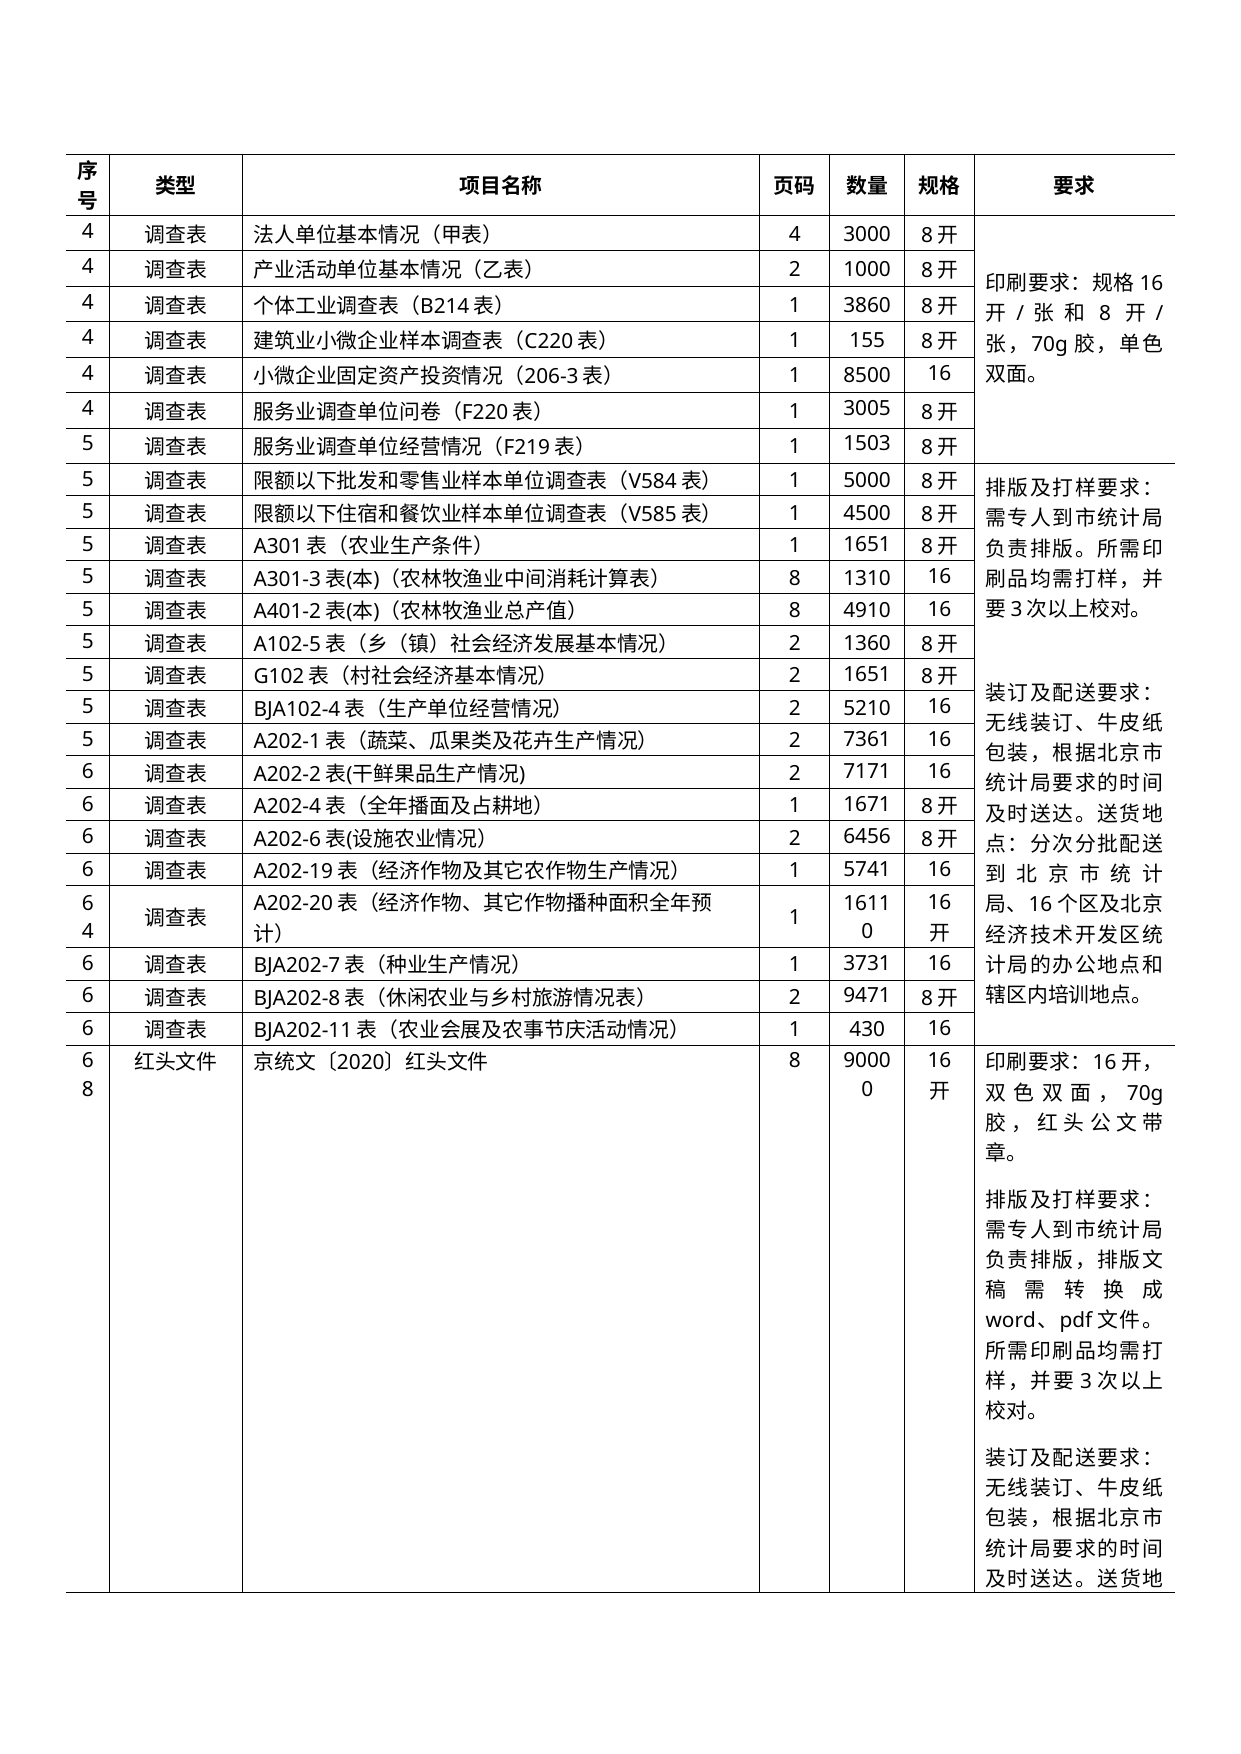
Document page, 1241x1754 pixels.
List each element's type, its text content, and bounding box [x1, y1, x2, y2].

table_cell 16510 [830, 659, 904, 690]
table_cell 16110 [830, 886, 904, 947]
table_cell 16开 [905, 1046, 974, 1592]
table_cell 94710 [830, 981, 904, 1012]
table_cell 1 [760, 393, 829, 427]
table_cell 8开 [905, 496, 974, 528]
table_cell 调查表 [110, 287, 242, 321]
table_cell 服务业调查单位问卷（F220表） [243, 393, 759, 427]
table_cell 调查表 [110, 691, 242, 723]
table_cell 59 [66, 724, 109, 755]
table_cell 调查表 [110, 561, 242, 593]
table_cell 2 [760, 251, 829, 286]
table_cell 8开 [905, 393, 974, 427]
table_cell 16710 [830, 789, 904, 820]
table_cell 1360 [830, 626, 904, 658]
table_cell 8开 [905, 429, 974, 463]
table_cell 8开 [905, 322, 974, 357]
table_cell 5210 [830, 691, 904, 723]
table_cell 52 [66, 496, 109, 528]
table_cell 55 [66, 594, 109, 625]
table_cell 8开 [905, 659, 974, 690]
table_cell 1 [760, 358, 829, 392]
table_cell 64 [66, 886, 109, 947]
table_cell 服务业调查单位经营情况（F219表） [243, 429, 759, 463]
table_cell 调查表 [110, 216, 242, 250]
table_cell 8开 [905, 216, 974, 250]
table_cell 1 [760, 496, 829, 528]
table_cell 56 [66, 626, 109, 658]
table_cell 8开 [905, 981, 974, 1012]
table_cell 63 [66, 854, 109, 885]
table_cell 印刷要求：规格16开/张和8开/张，70g胶，单色双面。 [975, 216, 1174, 463]
table_cell 8开 [905, 287, 974, 321]
table_cell 8开 [905, 789, 974, 820]
table_cell 71710 [830, 756, 904, 788]
table_cell 155 [830, 322, 904, 357]
table_cell 调查表 [110, 948, 242, 979]
table_cell 62 [66, 821, 109, 853]
table_cell 8 [760, 1046, 829, 1592]
table_cell 90000 [830, 1046, 904, 1592]
table_cell 调查表 [110, 429, 242, 463]
table_cell 调查表 [110, 322, 242, 357]
table_cell 调查表 [110, 529, 242, 560]
table_cell 16开 [905, 854, 974, 885]
table_cell BJA102-4表（生产单位经营情况） [243, 691, 759, 723]
table_cell 48 [66, 358, 109, 392]
table_cell 小微企业固定资产投资情况（206-3表） [243, 358, 759, 392]
table_cell 京统文〔2020〕红头文件 [243, 1046, 759, 1592]
table_cell 调查表 [110, 464, 242, 495]
table_cell 调查表 [110, 358, 242, 392]
table_cell 1 [760, 529, 829, 560]
table_cell A202-2表(干鲜果品生产情况) [243, 756, 759, 788]
table_cell 2 [760, 724, 829, 755]
table_cell A301表（农业生产条件） [243, 529, 759, 560]
table_cell 产业活动单位基本情况（乙表） [243, 251, 759, 286]
table_cell 16开 [905, 948, 974, 979]
table_cell 66 [66, 981, 109, 1012]
table_cell A301-3表(本)（农林牧渔业中间消耗计算表） [243, 561, 759, 593]
table_cell 调查表 [110, 724, 242, 755]
table_cell 44 [66, 216, 109, 250]
table_cell 红头文件 [110, 1046, 242, 1592]
table_cell 15030 [830, 429, 904, 463]
table_cell BJA202-8表（休闲农业与乡村旅游情况表） [243, 981, 759, 1012]
table_cell 45 [66, 251, 109, 286]
table_header 数量 [830, 155, 904, 215]
table_cell 65 [66, 948, 109, 979]
table_cell 调查表 [110, 594, 242, 625]
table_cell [975, 1046, 1174, 1592]
table_cell 调查表 [110, 981, 242, 1012]
table_cell 430 [830, 1013, 904, 1044]
table_cell 限额以下批发和零售业样本单位调查表（V584表） [243, 464, 759, 495]
table_cell 调查表 [110, 626, 242, 658]
table_cell 调查表 [110, 821, 242, 853]
table_cell 47 [66, 322, 109, 357]
table_cell 16开 [905, 724, 974, 755]
table_cell A202-4表（全年播面及占耕地） [243, 789, 759, 820]
table_cell A202-1表（蔬菜、瓜果类及花卉生产情况） [243, 724, 759, 755]
table_cell 调查表 [110, 886, 242, 947]
table_cell 2 [760, 756, 829, 788]
table_cell 1 [760, 464, 829, 495]
table_cell 8开 [905, 251, 974, 286]
table_cell A401-2表(本)（农林牧渔业总产值） [243, 594, 759, 625]
table_cell 49 [66, 393, 109, 427]
table_cell 调查表 [110, 659, 242, 690]
table_cell 1 [760, 789, 829, 820]
table_cell A202-19表（经济作物及其它农作物生产情况） [243, 854, 759, 885]
table_cell 调查表 [110, 756, 242, 788]
table_cell 8开 [905, 529, 974, 560]
table_cell 建筑业小微企业样本调查表（C220表） [243, 322, 759, 357]
table_cell A202-6表(设施农业情况） [243, 821, 759, 853]
table_cell 2 [760, 981, 829, 1012]
table_cell 30050 [830, 393, 904, 427]
table_cell 16开 [905, 561, 974, 593]
table_cell 68 [66, 1046, 109, 1592]
table_cell 64560 [830, 821, 904, 853]
table_header 类型 [110, 155, 242, 215]
table_cell 1 [760, 948, 829, 979]
table_cell 4910 [830, 594, 904, 625]
table_cell 1 [760, 1013, 829, 1044]
table_cell 调查表 [110, 496, 242, 528]
table_cell 73610 [830, 724, 904, 755]
table_cell 16开 [905, 358, 974, 392]
table_header 规格 [905, 155, 974, 215]
table_cell 8 [760, 561, 829, 593]
table_cell 50 [66, 429, 109, 463]
table_cell 8 [760, 594, 829, 625]
table_cell BJA202-11表（农业会展及农事节庆活动情况） [243, 1013, 759, 1044]
table_cell 1000 [830, 251, 904, 286]
table_cell 2 [760, 691, 829, 723]
table_cell 57410 [830, 854, 904, 885]
table_cell 16开 [905, 1013, 974, 1044]
table_cell A102-5表（乡（镇）社会经济发展基本情况） [243, 626, 759, 658]
table_header 序号 [66, 155, 109, 215]
table_header 要求 [975, 155, 1174, 215]
table_cell 16开 [905, 594, 974, 625]
table_cell 60 [66, 756, 109, 788]
table_cell 2 [760, 821, 829, 853]
table_cell 3860 [830, 287, 904, 321]
table_cell 1310 [830, 561, 904, 593]
table_cell 37310 [830, 948, 904, 979]
table_cell 54 [66, 561, 109, 593]
table_cell 个体工业调查表（B214表） [243, 287, 759, 321]
table_header 项目名称 [243, 155, 759, 215]
table_cell 3000 [830, 216, 904, 250]
table_cell 8500 [830, 358, 904, 392]
table_cell 调查表 [110, 1013, 242, 1044]
table_cell 1 [760, 287, 829, 321]
table_cell 57 [66, 659, 109, 690]
table_header 页码 [760, 155, 829, 215]
table_cell 1 [760, 322, 829, 357]
table_cell 58 [66, 691, 109, 723]
table_cell 2 [760, 659, 829, 690]
table_cell 53 [66, 529, 109, 560]
table_cell 5000 [830, 464, 904, 495]
table_cell 51 [66, 464, 109, 495]
table_cell 8开 [905, 626, 974, 658]
table_cell 调查表 [110, 854, 242, 885]
table_cell 8开 [905, 464, 974, 495]
table_cell 61 [66, 789, 109, 820]
table_cell 2 [760, 626, 829, 658]
table_cell 16开 [905, 756, 974, 788]
table_cell BJA202-7表（种业生产情况） [243, 948, 759, 979]
table_cell 调查表 [110, 251, 242, 286]
table_cell 16开 [905, 691, 974, 723]
table_cell 46 [66, 287, 109, 321]
table_cell 4 [760, 216, 829, 250]
table_cell A202-20表（经济作物、其它作物播种面积全年预计） [243, 886, 759, 947]
table_cell 调查表 [110, 789, 242, 820]
table_cell 4500 [830, 496, 904, 528]
table_cell 67 [66, 1013, 109, 1044]
table_cell 16510 [830, 529, 904, 560]
table_cell 8开 [905, 821, 974, 853]
table_cell 16开 [905, 886, 974, 947]
table_cell G102表（村社会经济基本情况） [243, 659, 759, 690]
table_cell 法人单位基本情况（甲表） [243, 216, 759, 250]
table_cell 限额以下住宿和餐饮业样本单位调查表（V585表） [243, 496, 759, 528]
table_cell 1 [760, 429, 829, 463]
table_cell 调查表 [110, 393, 242, 427]
table_cell 排版及打样要求：需专人到市统计局负责排版。所需印刷品均需打样，并要3次以上校对。 装订及配送要求：无线装订、牛皮纸包装，根据北京市统计局要求的时间及时送达。送货地点：分次分批配送到北京市统计局、16个区及北京经济技术开发区统计局的办公地点和辖区内培训地点。 [975, 464, 1174, 1044]
table_cell 1 [760, 854, 829, 885]
table_cell 1 [760, 886, 829, 947]
